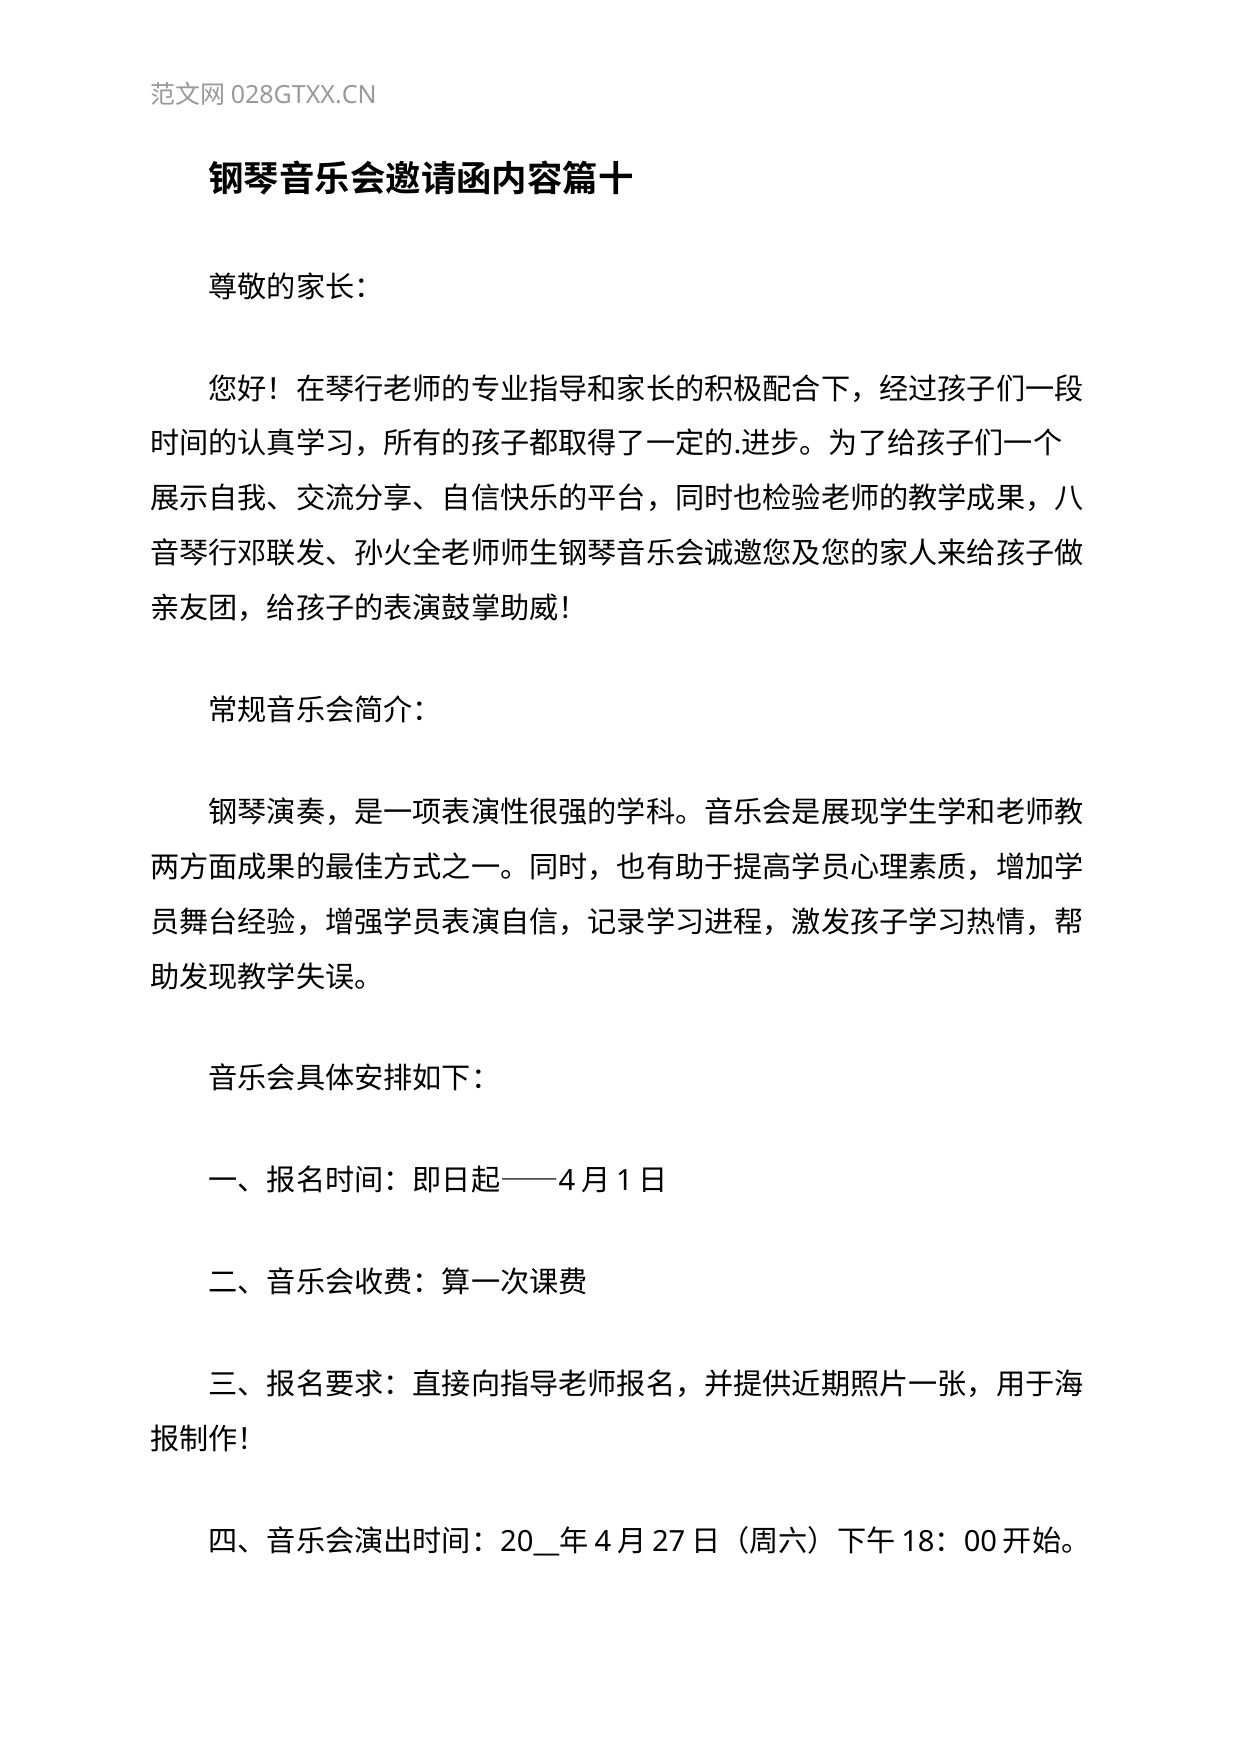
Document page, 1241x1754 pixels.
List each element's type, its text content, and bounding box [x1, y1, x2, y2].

text 三、报名要求：直接向指导老师报名，并提供近期照片一张，用于海报制作！ [150, 1360, 1090, 1458]
text 音乐会具体安排如下： [150, 1055, 1090, 1097]
text 钢琴演奏，是一项表演性很强的学科。音乐会是展现学生学和老师教两方面成果的最佳方式之一。同时，也有助于提高学员心理素质，增加学员舞台经验，增强学员表演自信，记录学习进程，激发孩子学习热情，帮助发现教学失误。 [150, 788, 1090, 995]
text 二、音乐会收费：算一次课费 [150, 1259, 1090, 1301]
text 您好！在琴行老师的专业指导和家长的积极配合下，经过孩子们一段时间的认真学习，所有的孩子都取得了一定的.进步。为了给孩子们一个展示自我、交流分享、自信快乐的平台，同时也检验老师的教学成果，八音琴行邓联发、孙火全老师师生钢琴音乐会诚邀您及您的家人来给孩子做亲友团，给孩子的表演鼓掌助威！ [150, 365, 1090, 627]
text 四、音乐会演出时间：20__年4月27日（周六）下午18：00开始。 [150, 1517, 1090, 1559]
text 钢琴音乐会邀请函内容篇十 [150, 150, 1090, 201]
text 尊敬的家长： [150, 263, 1090, 306]
text 常规音乐会简介： [150, 687, 1090, 729]
text 一、报名时间：即日起——4月1日 [150, 1157, 1090, 1199]
